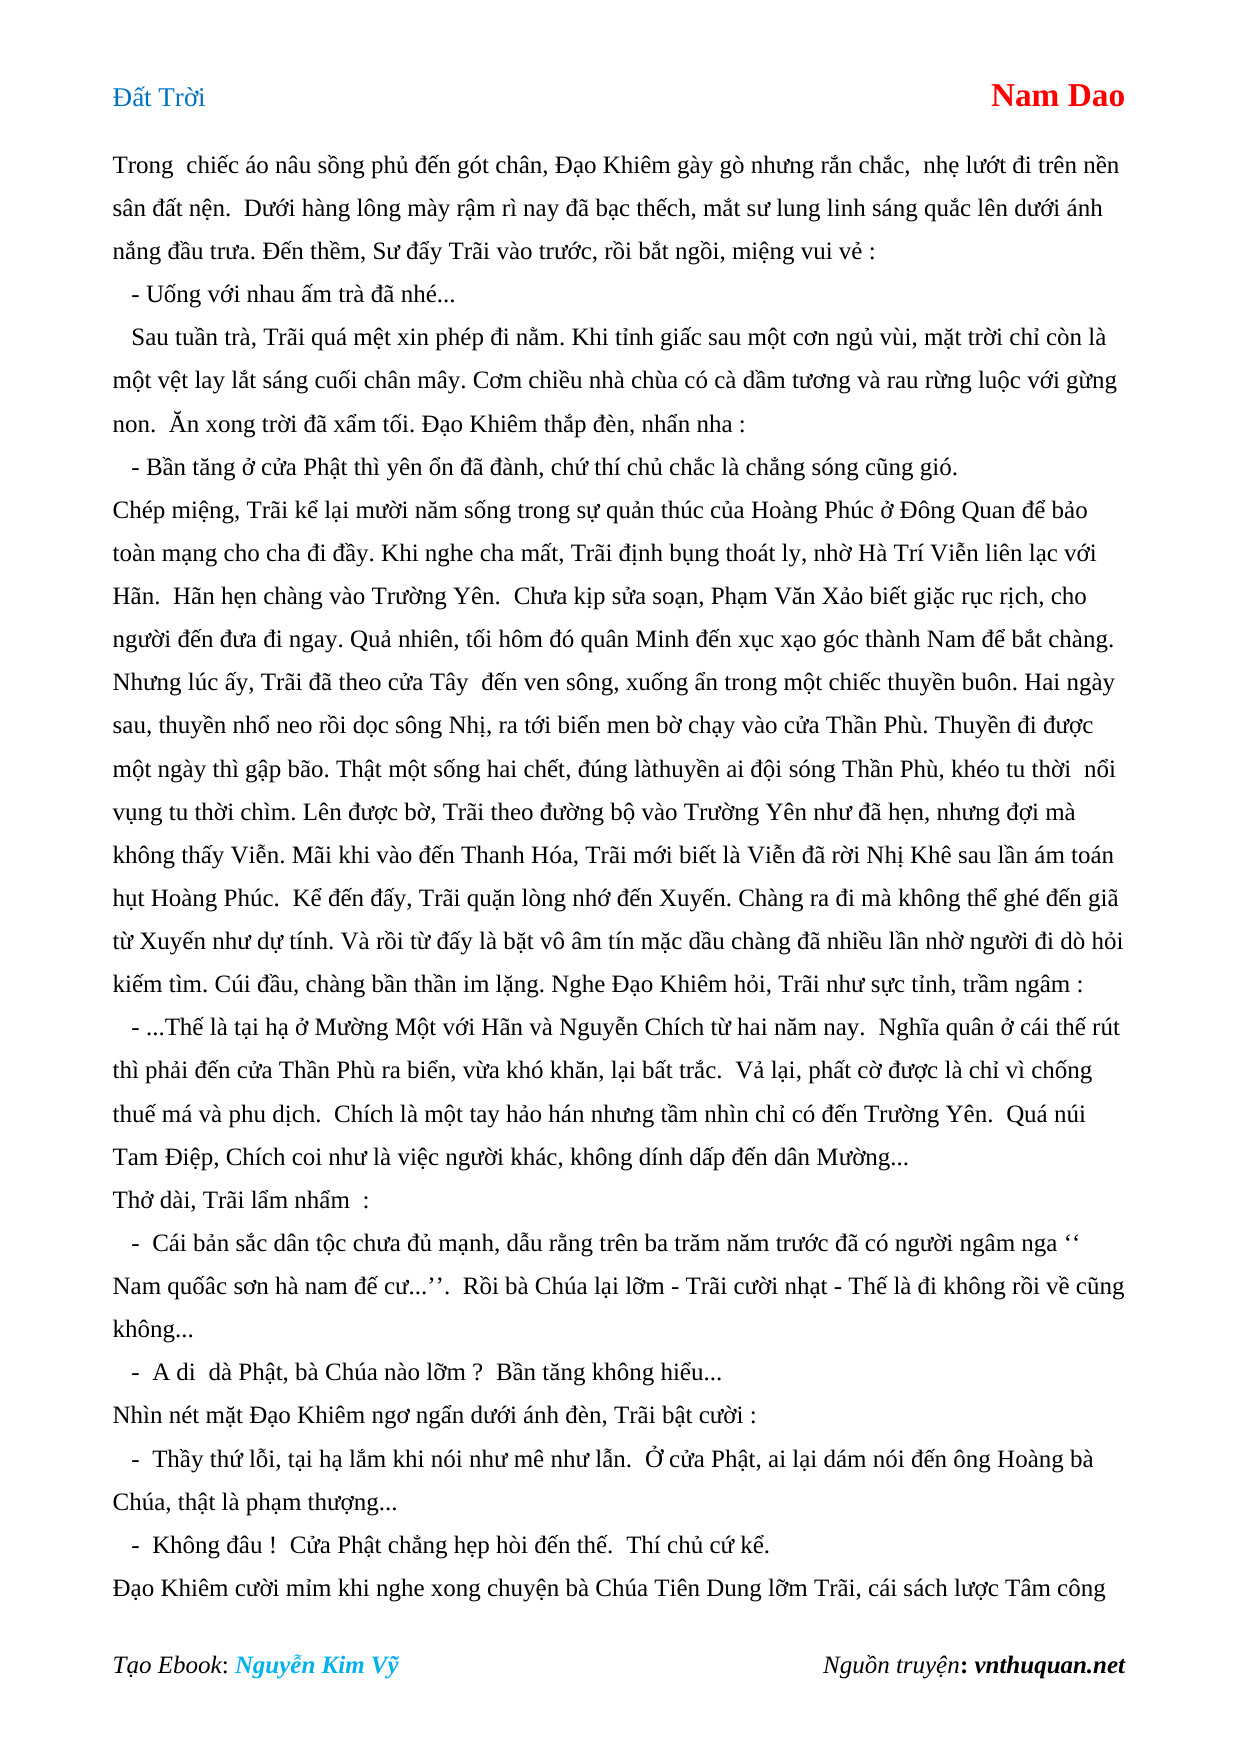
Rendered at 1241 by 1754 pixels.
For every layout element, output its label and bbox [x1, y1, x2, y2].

text [112, 150, 1128, 1602]
